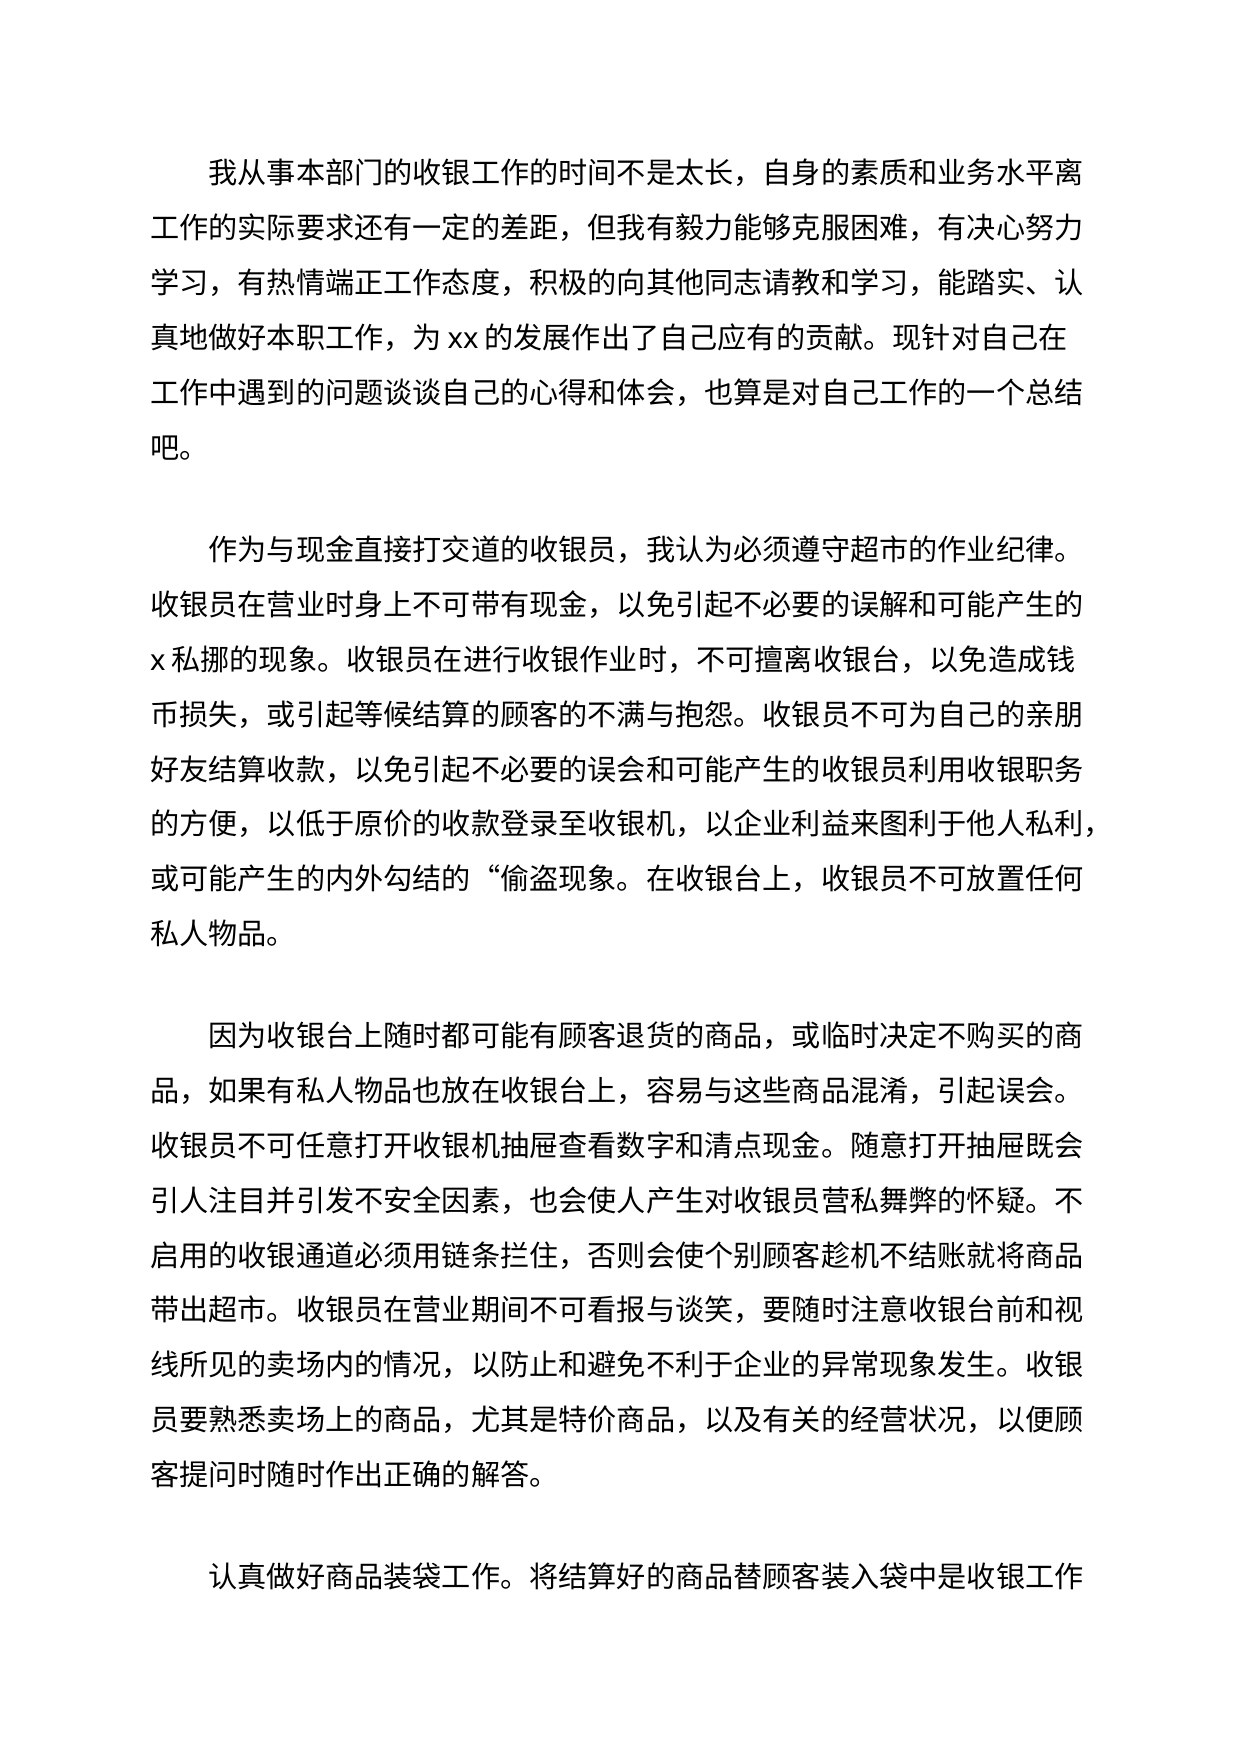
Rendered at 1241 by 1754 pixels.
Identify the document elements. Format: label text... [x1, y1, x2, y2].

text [150, 1553, 1090, 1596]
text 作为与现金直接打交道的收银员，我认为必须遵守超市的作业纪律。收银员在营业时身上不可带有现金，以免引起不必要的误解和可能产生的x私挪的现象。收银员在进行收银作业时，不可擅离收银台，以免造成钱币损失，或引起等候结算的顾客的不满与抱怨。收银员不可为自己的亲朋好友结算收款，以免引起不必要的误会和可能产生的收银员利用收银职务的方便，以低于原价的收款登录至收银机，以企业利益来图利于他人私利，或可能产生的内外勾结的“偷盗现象。在收银台上，收银员不可放置任何私人物品。 [150, 526, 1090, 953]
text 我从事本部门的收银工作的时间不是太长，自身的素质和业务水平离工作的实际要求还有一定的差距，但我有毅力能够克服困难，有决心努力学习，有热情端正工作态度，积极的向其他同志请教和学习，能踏实、认真地做好本职工作，为xx的发展作出了自己应有的贡献。现针对自己在工作中遇到的问题谈谈自己的心得和体会，也算是对自己工作的一个总结吧。 [150, 150, 1090, 467]
text 因为收银台上随时都可能有顾客退货的商品，或临时决定不购买的商品，如果有私人物品也放在收银台上，容易与这些商品混淆，引起误会。收银员不可任意打开收银机抽屉查看数字和清点现金。随意打开抽屉既会引人注目并引发不安全因素，也会使人产生对收银员营私舞弊的怀疑。不启用的收银通道必须用链条拦住，否则会使个别顾客趁机不结账就将商品带出超市。收银员在营业期间不可看报与谈笑，要随时注意收银台前和视线所见的卖场内的情况，以防止和避免不利于企业的异常现象发生。收银员要熟悉卖场上的商品，尤其是特价商品，以及有关的经营状况，以便顾客提问时随时作出正确的解答。 [150, 1012, 1090, 1494]
